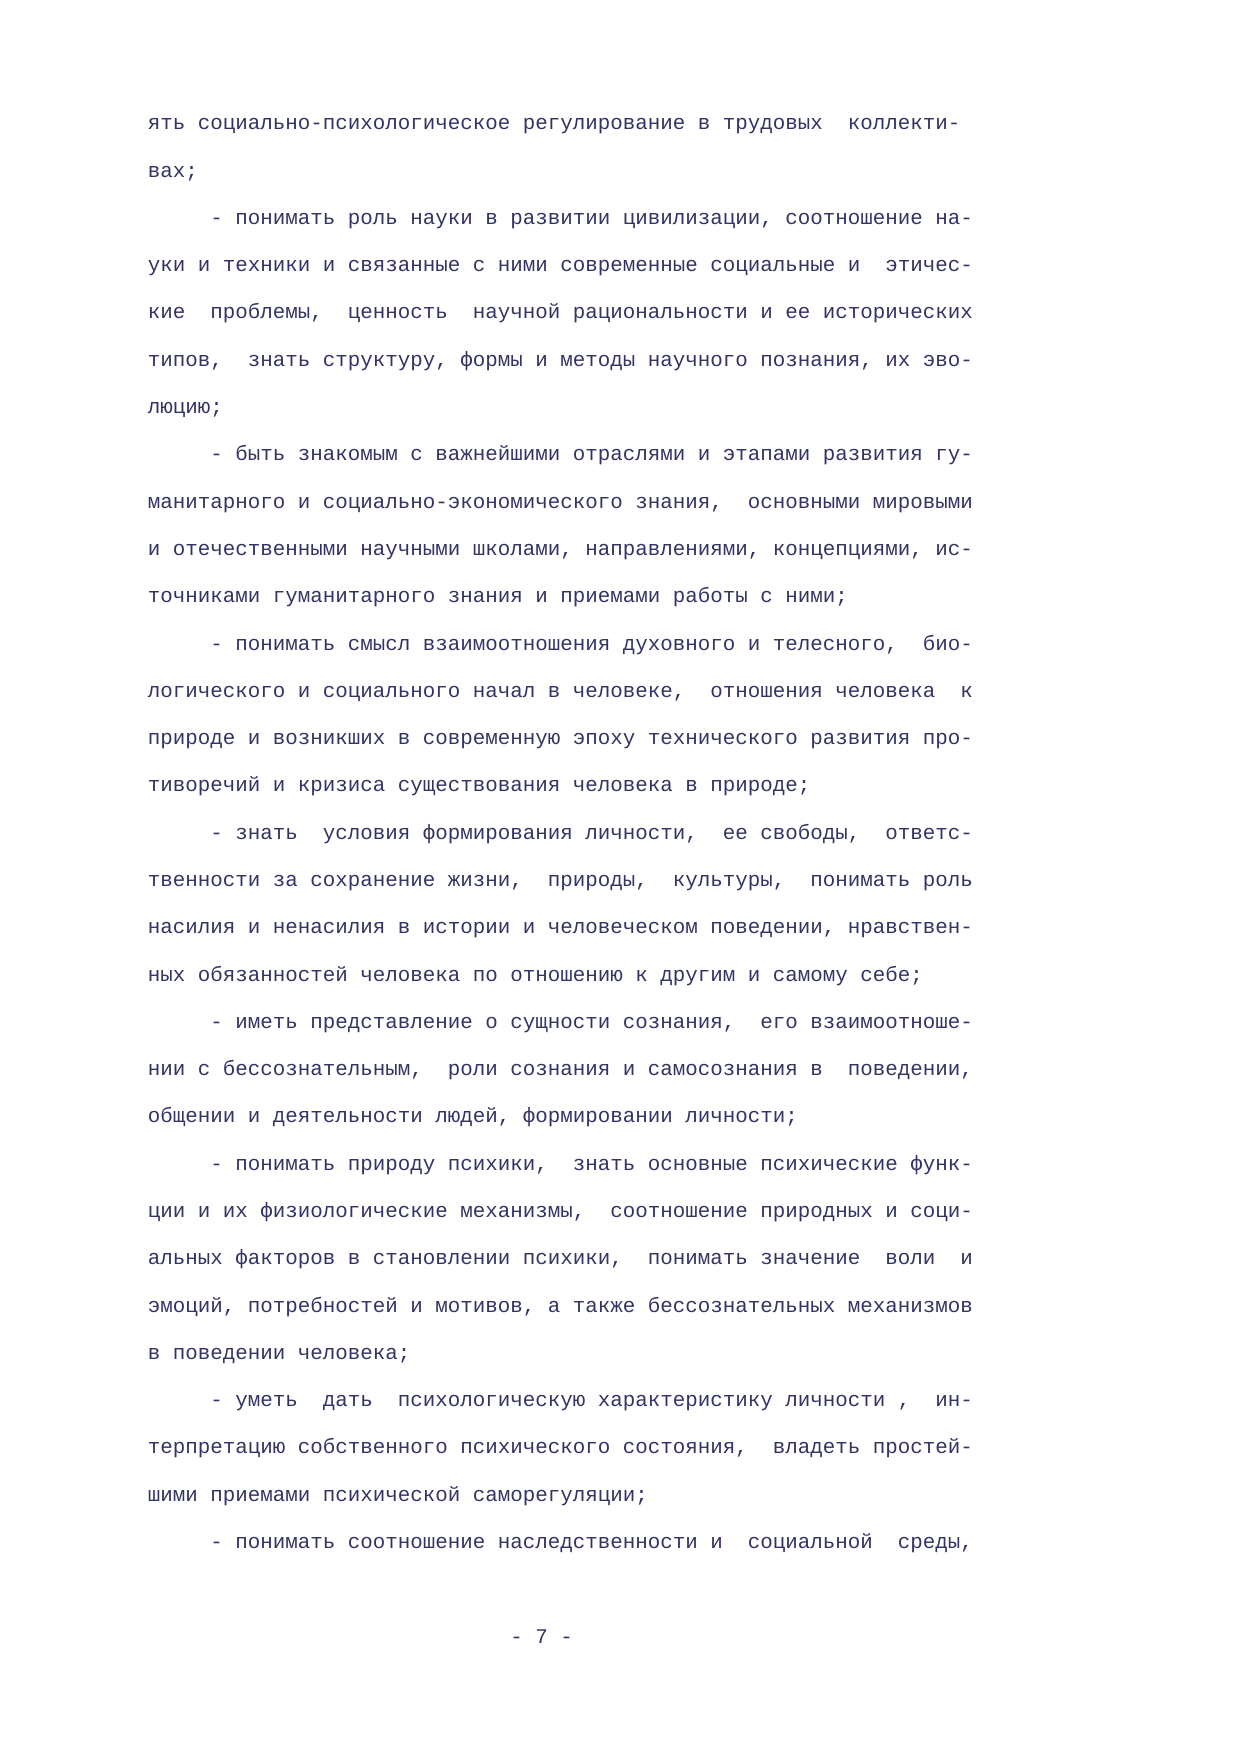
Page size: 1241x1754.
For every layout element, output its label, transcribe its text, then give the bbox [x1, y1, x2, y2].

text и отечественными научными школами, направлениями, концепциями, ис- [148, 538, 1152, 562]
text твенности за сохранение жизни, природы, культуры, понимать роль [148, 869, 1152, 893]
text - уметь дать психологическую характеристику личности , ин- [148, 1389, 1152, 1413]
text - понимать роль науки в развитии цивилизации, соотношение на- [148, 207, 1152, 231]
text - понимать смысл взаимоотношения духовного и телесного, био- [148, 632, 1152, 656]
text общении и деятельности людей, формировании личности; [148, 1105, 1152, 1129]
text - понимать природу психики, знать основные психические функ- [148, 1153, 1152, 1176]
text кие проблемы, ценность научной рациональности и ее исторических [148, 301, 1152, 325]
text природе и возникших в современную эпоху технического развития про- [148, 727, 1152, 751]
text ции и их физиологические механизмы, соотношение природных и соци- [148, 1200, 1152, 1224]
text ять социально-психологическое регулирование в трудовых коллекти- [148, 112, 1152, 136]
text эмоций, потребностей и мотивов, а также бессознательных механизмов [148, 1294, 1152, 1318]
text ных обязанностей человека по отношению к другим и самому себе; [148, 963, 1152, 987]
text типов, знать структуру, формы и методы научного познания, их эво- [148, 349, 1152, 372]
text манитарного и социально-экономического знания, основными мировыми [148, 491, 1152, 514]
text - иметь представление о сущности сознания, его взаимоотноше- [148, 1011, 1152, 1034]
text - быть знакомым с важнейшими отраслями и этапами развития гу- [148, 443, 1152, 467]
text в поведении человека; [148, 1342, 1152, 1366]
text альных факторов в становлении психики, понимать значение воли и [148, 1247, 1152, 1271]
text - знать условия формирования личности, ее свободы, ответс- [148, 822, 1152, 845]
text шими приемами психической саморегуляции; [148, 1484, 1152, 1507]
text точниками гуманитарного знания и приемами работы с ними; [148, 585, 1152, 609]
text тиворечий и кризиса существования человека в природе; [148, 774, 1152, 798]
text логического и социального начал в человеке, отношения человека к [148, 680, 1152, 703]
text насилия и ненасилия в истории и человеческом поведении, нравствен- [148, 916, 1152, 940]
text вах; [148, 159, 1152, 183]
text терпретацию собственного психического состояния, владеть простей- [148, 1436, 1152, 1460]
text - понимать соотношение наследственности и социальной среды, [148, 1531, 1152, 1555]
text нии с бессознательным, роли сознания и самосознания в поведении, [148, 1058, 1152, 1082]
text уки и техники и связанные с ними современные социальные и этичес- [148, 254, 1152, 278]
text люцию; [148, 396, 1152, 420]
text - 7 - [148, 1626, 1152, 1649]
